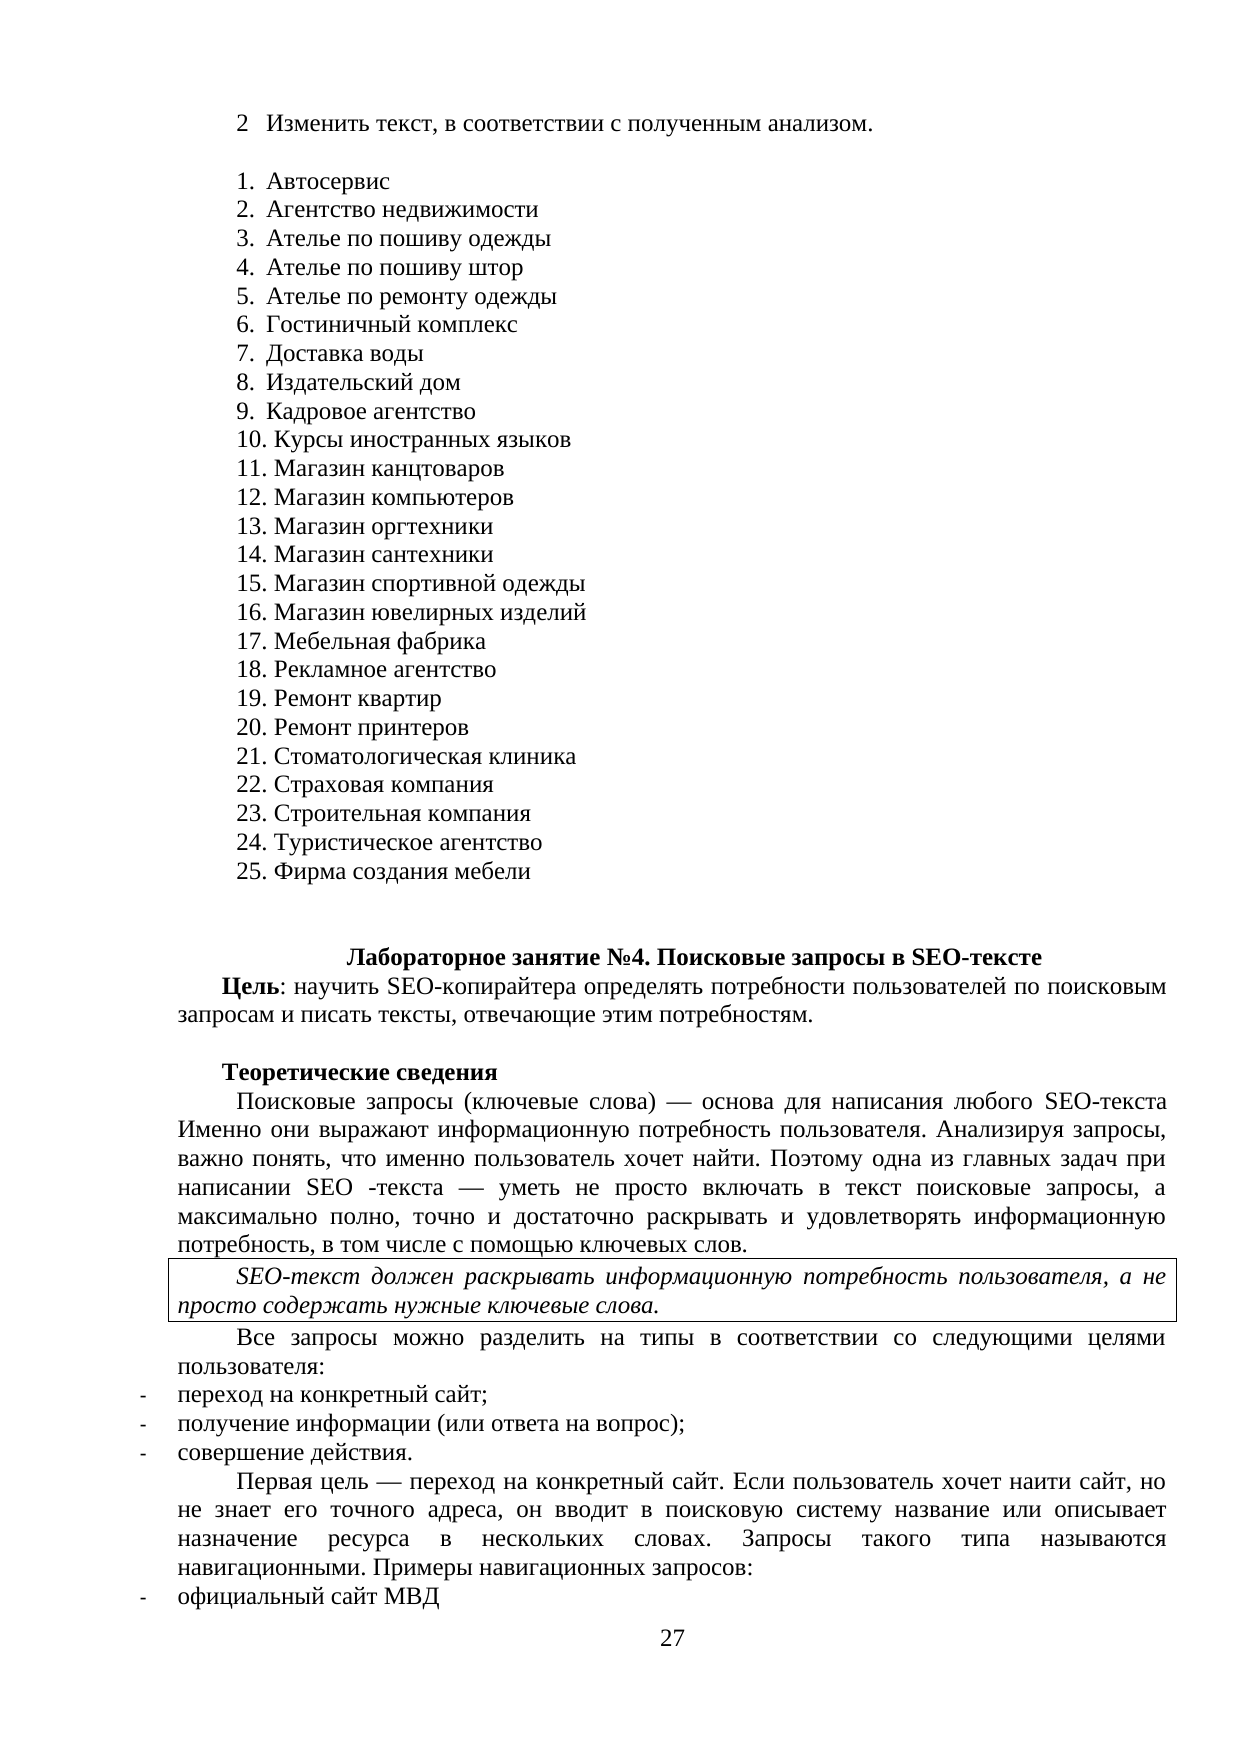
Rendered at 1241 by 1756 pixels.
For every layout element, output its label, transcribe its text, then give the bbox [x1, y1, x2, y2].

list Мебельная фабрика [236, 626, 1167, 654]
list Рекламное агентство [236, 654, 1167, 683]
list Магазин ювелирных изделий [236, 597, 1167, 626]
list Страховая компания [236, 769, 1167, 798]
list получение информации (или ответа на вопрос); [140, 1408, 1167, 1437]
list Ателье по пошиву одежды [236, 223, 1167, 252]
list Стоматологическая клиника [236, 741, 1167, 769]
list Доставка воды [236, 338, 1167, 367]
list Строительная компания [236, 798, 1167, 827]
text Поисковые запросы (ключевые слова) — основа для написания любого SEO-текста Именно они выражают информационную потребность пользователя. Анализируя запросы, важно понять, что именно пользователь хочет найти. Поэтому одна из главных задач при написании SEO -текста — уметь не просто включать в текст поисковые запросы, а максимально полно, точно и достаточно раскрывать и удовлетворять информационную потребность, в том числе с помощью ключевых слов. [177, 1086, 1167, 1258]
list Изменить текст, в соответствии с полученным анализом. [177, 108, 1167, 137]
list Ателье по ремонту одежды [236, 281, 1167, 309]
list Магазин сантехники [236, 539, 1167, 568]
list Магазин компьютеров [236, 482, 1167, 511]
list Фирма создания мебели [236, 856, 1167, 884]
list переход на конкретный сайт; [140, 1379, 1167, 1408]
list Автосервис [236, 166, 1167, 194]
text Лабораторное занятие №4. Поисковые запросы в SEO-тексте [177, 942, 1167, 971]
list Курсы иностранных языков [236, 424, 1167, 453]
list Гостиничный комплекс [236, 309, 1167, 338]
list Туристическое агентство [236, 827, 1167, 856]
text Все запросы можно разделить на типы в соответствии со следующими целями пользователя: [177, 1322, 1167, 1379]
list Кадровое агентство [236, 396, 1167, 424]
list Издательский дом [236, 367, 1167, 396]
list Ателье по пошиву штор [236, 252, 1167, 281]
list Магазин оргтехники [236, 511, 1167, 539]
list Теоретические сведения [222, 1057, 1167, 1086]
list Магазин канцтоваров [236, 453, 1167, 482]
text SEO-текст должен раскрывать информационную потребность пользователя, а не просто содержать нужные ключевые слова. [169, 1259, 1176, 1321]
text Первая цель — переход на конкретный сайт. Если пользователь хочет наити сайт, но не знает его точного адреса, он вводит в поисковую систему название или описывает назначение ресурса в нескольких словах. Запросы такого типа называются навигационными. Примеры навигационных запросов: [177, 1466, 1167, 1581]
list официальный сайт МВД [140, 1581, 1167, 1609]
list Ремонт принтеров [236, 712, 1167, 741]
list Магазин спортивной одежды [236, 568, 1167, 597]
list совершение действия. [140, 1437, 1167, 1466]
list Агентство недвижимости [236, 194, 1167, 223]
list Ремонт квартир [236, 683, 1167, 712]
text Цель: научить SEO-копирайтера определять потребности пользователей по поисковым запросам и писать тексты, отвечающие этим потребностям. [177, 971, 1167, 1028]
